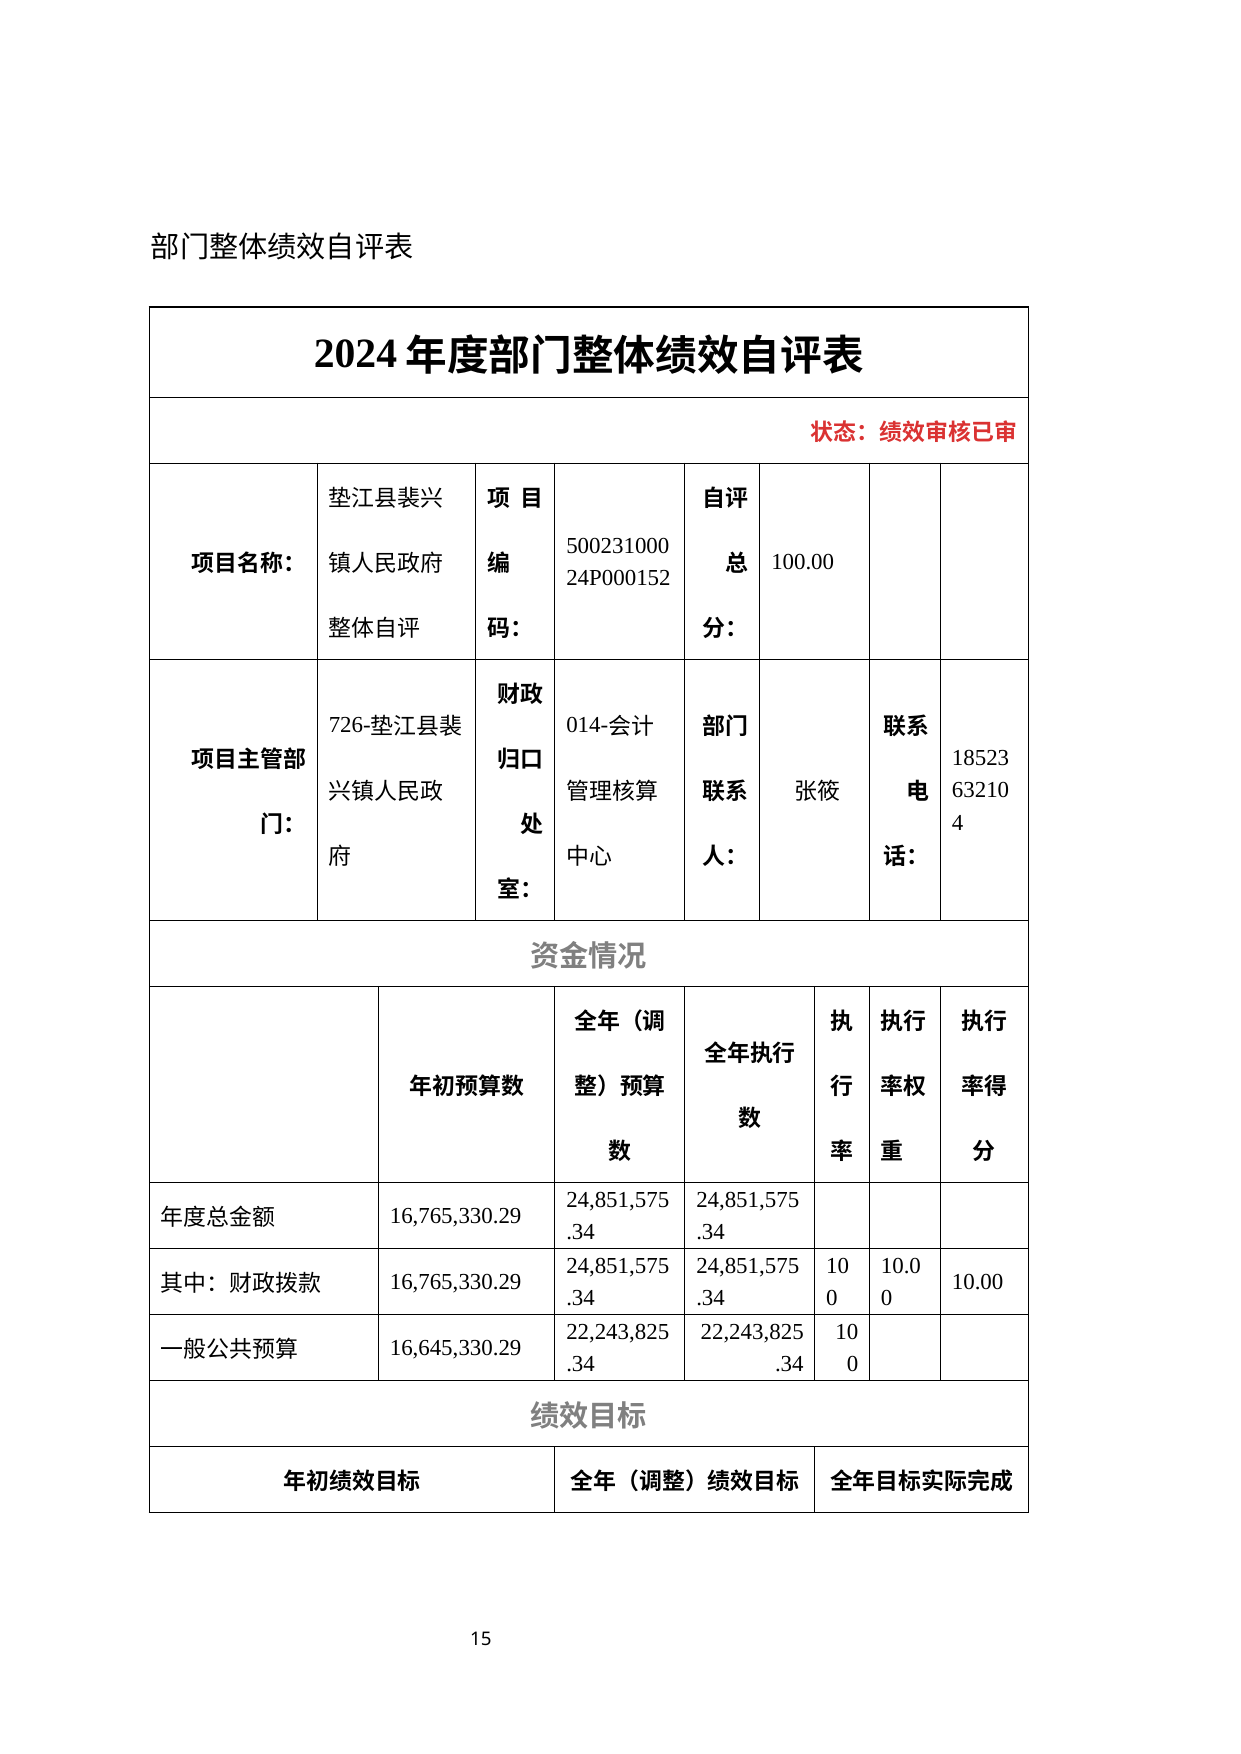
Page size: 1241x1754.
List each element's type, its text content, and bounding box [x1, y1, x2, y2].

table_cell 全年执行数 [685, 987, 814, 1182]
table_cell 全年目标实际完成情况 [815, 1447, 1028, 1512]
table_cell 项目名称： [150, 464, 317, 659]
table_cell 张筱 [760, 660, 869, 920]
table_cell 联系电话： [870, 660, 940, 920]
table_cell 16,765,330.29 [379, 1183, 554, 1248]
table_cell 垫江县裴兴镇人民政府整体自评 [318, 464, 475, 659]
table_cell 其中：财政拨款 [150, 1249, 378, 1314]
table_cell 16,645,330.29 [379, 1315, 554, 1380]
table_cell 100 [815, 1315, 869, 1380]
table_cell 24,851,575.34 [685, 1249, 814, 1314]
table_cell [870, 1315, 940, 1380]
table_cell 绩效目标 [150, 1381, 1028, 1446]
table_cell 22,243,825.34 [685, 1315, 814, 1380]
table_cell 一般公共预算 [150, 1315, 378, 1380]
table_cell [870, 464, 940, 659]
text 部门整体绩效自评表 [151, 212, 1089, 277]
table_cell [150, 987, 378, 1182]
table_cell 18523632104 [941, 660, 1028, 920]
table_cell 014-会计管理核算中心 [555, 660, 684, 920]
table_cell 项目主管部门： [150, 660, 317, 920]
table_cell 项目编码： [476, 464, 554, 659]
table_cell 年初预算数 [379, 987, 554, 1182]
table_cell 10.00 [941, 1249, 1028, 1314]
table_cell 资金情况 [150, 921, 1028, 986]
table_cell 状态：绩效审核已审 [150, 398, 1028, 463]
table_cell 自评总分： [685, 464, 759, 659]
table_cell 50023100024P000152 [555, 464, 684, 659]
table_cell 年度总金额 [150, 1183, 378, 1248]
table_cell 10.00 [870, 1249, 940, 1314]
table_cell 726-垫江县裴兴镇人民政府 [318, 660, 475, 920]
table_cell 执行率得分 [941, 987, 1028, 1182]
table_cell 全年（调整）预算数 [555, 987, 684, 1182]
table_cell 16,765,330.29 [379, 1249, 554, 1314]
table_cell 年初绩效目标 [150, 1447, 554, 1512]
table_cell [941, 1315, 1028, 1380]
table_cell 24,851,575.34 [685, 1183, 814, 1248]
table_cell [870, 1183, 940, 1248]
table_cell 100.00 [760, 464, 869, 659]
table_cell [941, 1183, 1028, 1248]
table_header 2024年度部门整体绩效自评表 [150, 308, 1028, 397]
table_cell 100 [815, 1249, 869, 1314]
table_cell [941, 464, 1028, 659]
table_cell 执行率 [815, 987, 869, 1182]
table_cell 全年（调整）绩效目标 [555, 1447, 814, 1512]
table_cell 执行率权重 [870, 987, 940, 1182]
table_cell [815, 1183, 869, 1248]
table_cell 22,243,825.34 [555, 1315, 684, 1380]
table_cell 24,851,575.34 [555, 1183, 684, 1248]
table_cell 部门联系人： [685, 660, 759, 920]
table_cell 24,851,575.34 [555, 1249, 684, 1314]
table_cell 财政归口处室： [476, 660, 554, 920]
